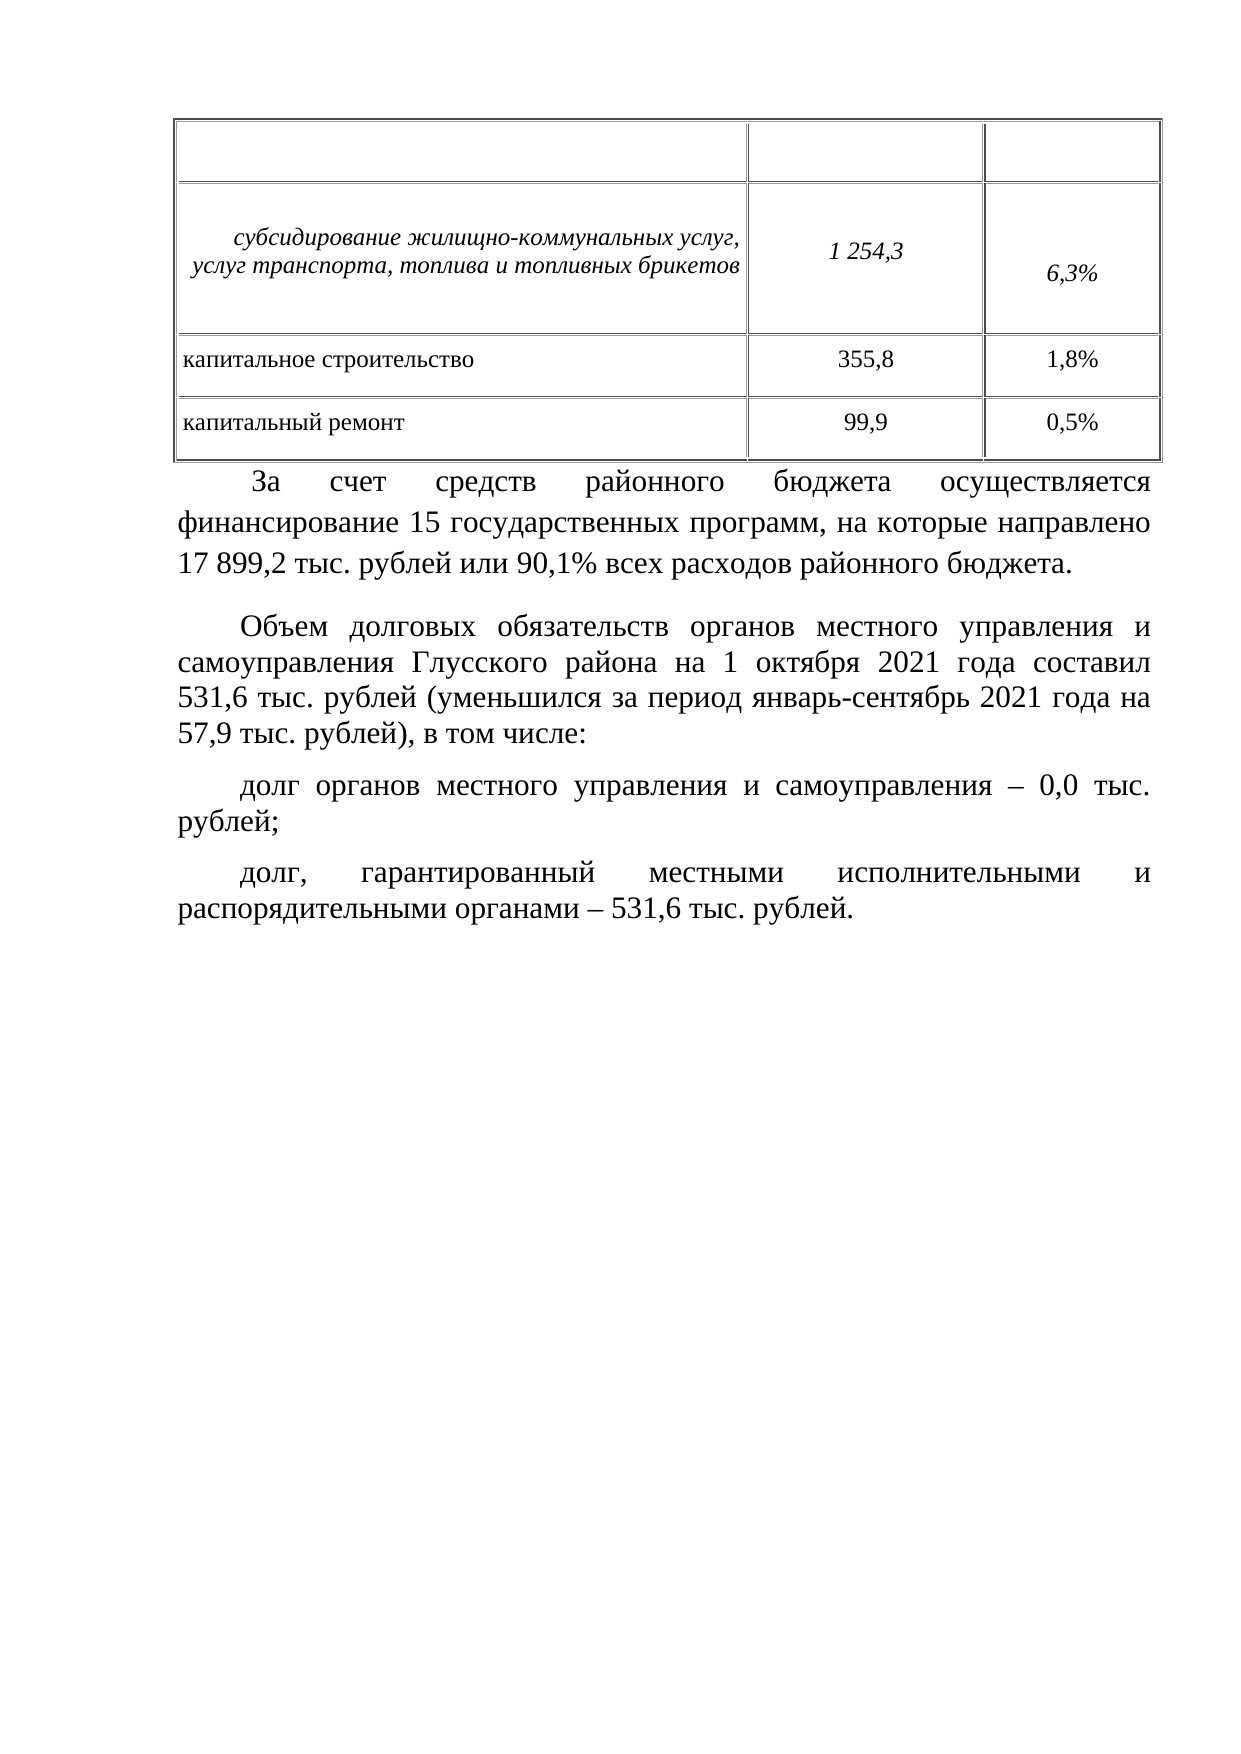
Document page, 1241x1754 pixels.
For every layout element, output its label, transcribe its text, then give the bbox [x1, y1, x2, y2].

table_cell 6,3% [984, 181, 1161, 333]
table_cell 99,9 [748, 396, 984, 459]
text долг органов местного управления и самоуправления – 0,0 тыс. рублей; [177, 766, 1152, 838]
table_cell капитальное строительство [175, 333, 748, 396]
table_cell 1,8% [984, 333, 1161, 396]
table_cell 954,4 [748, 120, 984, 181]
table_cell 4,8% [984, 122, 1159, 181]
table_cell 0,5% [984, 396, 1161, 459]
table_cell 1 254,3 [749, 184, 982, 333]
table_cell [177, 122, 748, 181]
text За счет средств районного бюджета осуществляется финансирование 15 государственных программ, на которые направлено 17 899,2 тыс. рублей или 90,1% всех расходов районного бюджета. [177, 463, 1152, 581]
table_cell субсидирование жилищно-коммунальных услуг, услуг транспорта, топлива и топливных брикетов [175, 181, 748, 333]
text Объем долговых обязательств органов местного управления и самоуправления Глусского района на 1 октября 2021 года составил 531,6 тыс. рублей (уменьшился за период январь-сентябрь 2021 года на 57,9 тыс. рублей), в том числе: [177, 607, 1152, 751]
table_cell капитальный ремонт [175, 396, 748, 459]
text долг, гарантированный местными исполнительными и распорядительными органами – 531,6 тыс. рублей. [177, 854, 1152, 926]
table_cell 355,8 [749, 336, 982, 396]
